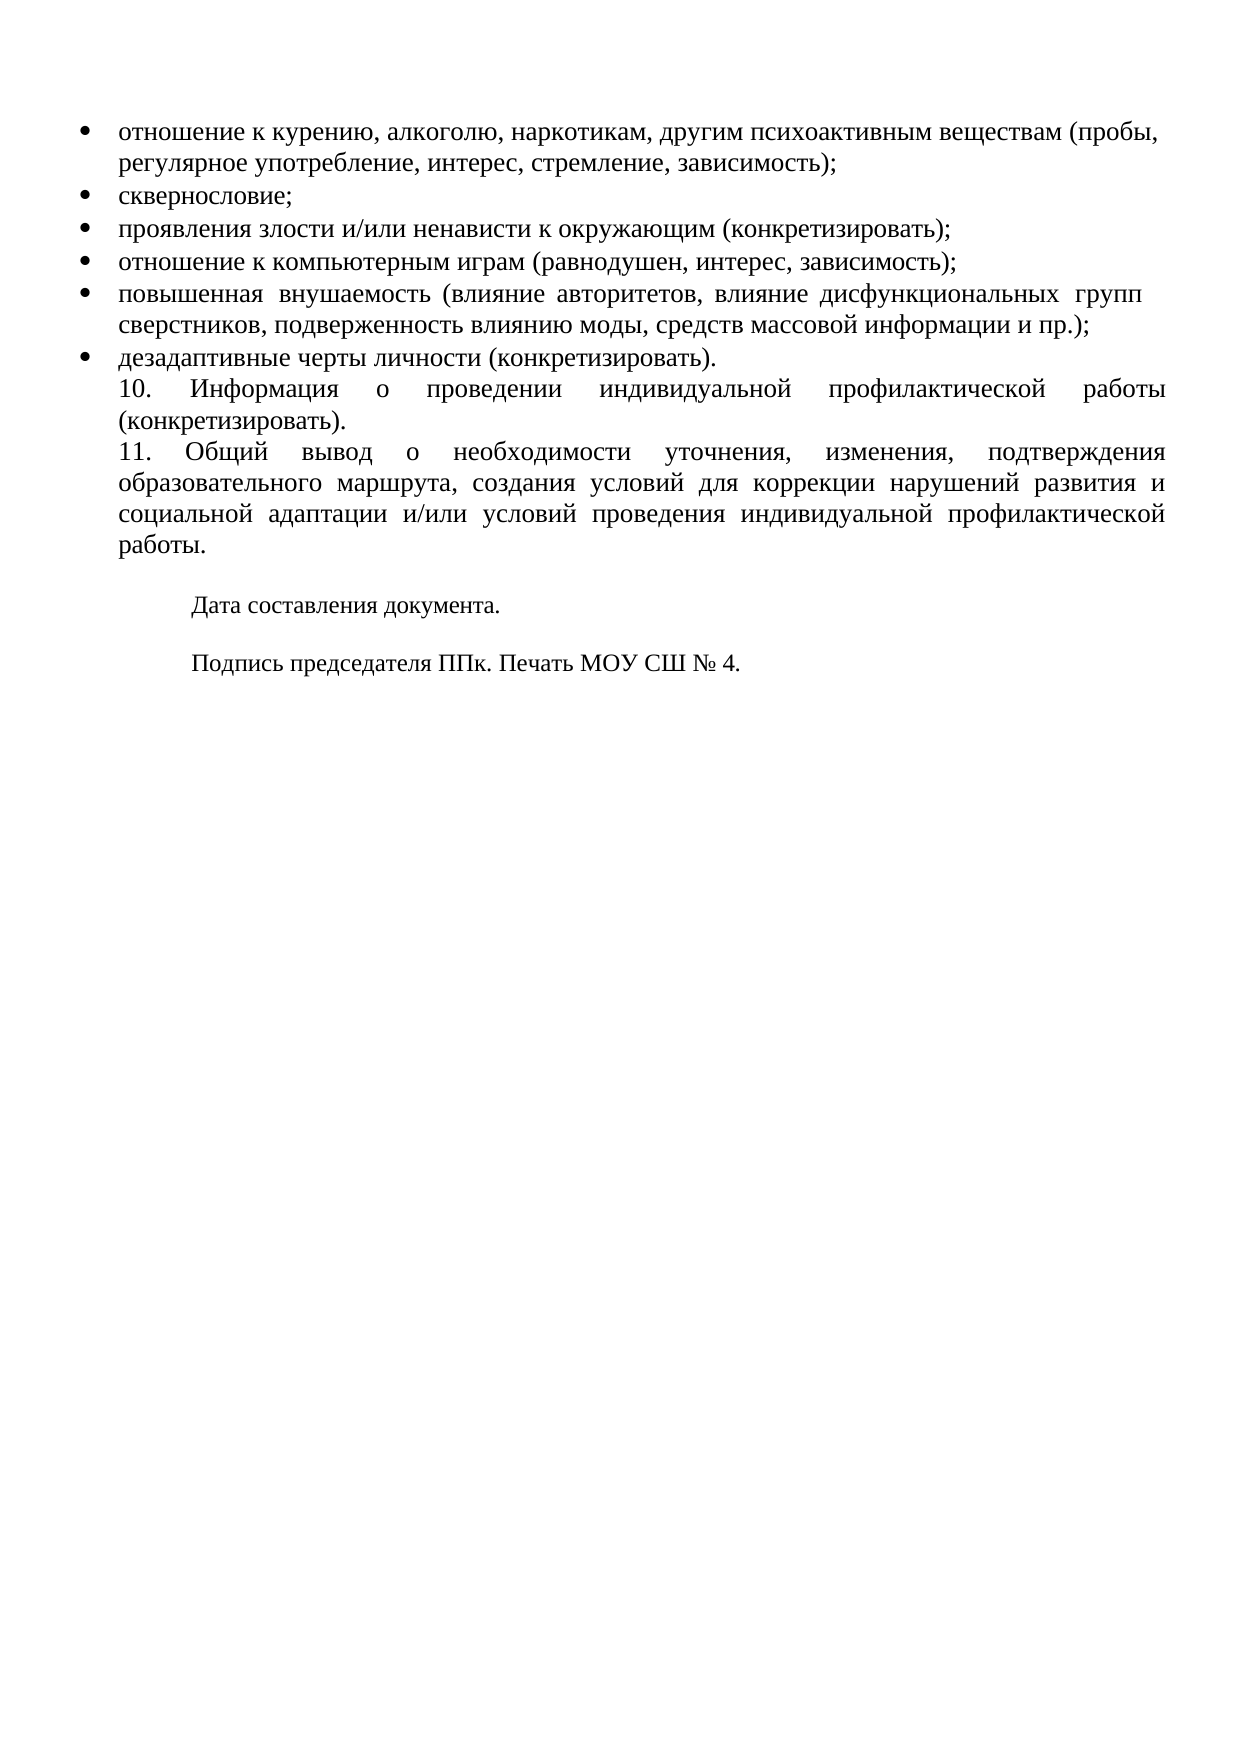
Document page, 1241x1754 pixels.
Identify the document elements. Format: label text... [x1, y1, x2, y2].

text Подпись председателя ППк. Печать МОУ СШ № 4. [191, 648, 1209, 677]
list отношение к курению, алкоголю, наркотикам, другим психоактивным веществам (пробы, регулярное употребление, интерес, стремление, зависимость); [80, 115, 1167, 178]
list отношение к компьютерным играм (равнодушен, интерес, зависимость); [80, 244, 1209, 277]
list сквернословие; [80, 178, 1209, 211]
list проявления злости и/или ненависти к окружающим (конкретизировать); [80, 211, 1209, 244]
list дезадаптивные черты личности (конкретизировать). [80, 339, 1209, 373]
list повышенная внушаемость (влияние авторитетов, влияние дисфункциональных групп сверстников, подверженность влиянию моды, средств массовой информации и пр.); [80, 277, 1166, 339]
text Дата составления документа. [191, 591, 1209, 619]
list Общий вывод о необходимости уточнения, изменения, подтверждения образовательного маршрута, создания условий для коррекции нарушений развития и социальной адаптации и/или условий проведения индивидуальной профилактической работы. [118, 435, 1166, 559]
list Информация о проведении индивидуальной профилактической работы (конкретизировать). [118, 373, 1167, 435]
